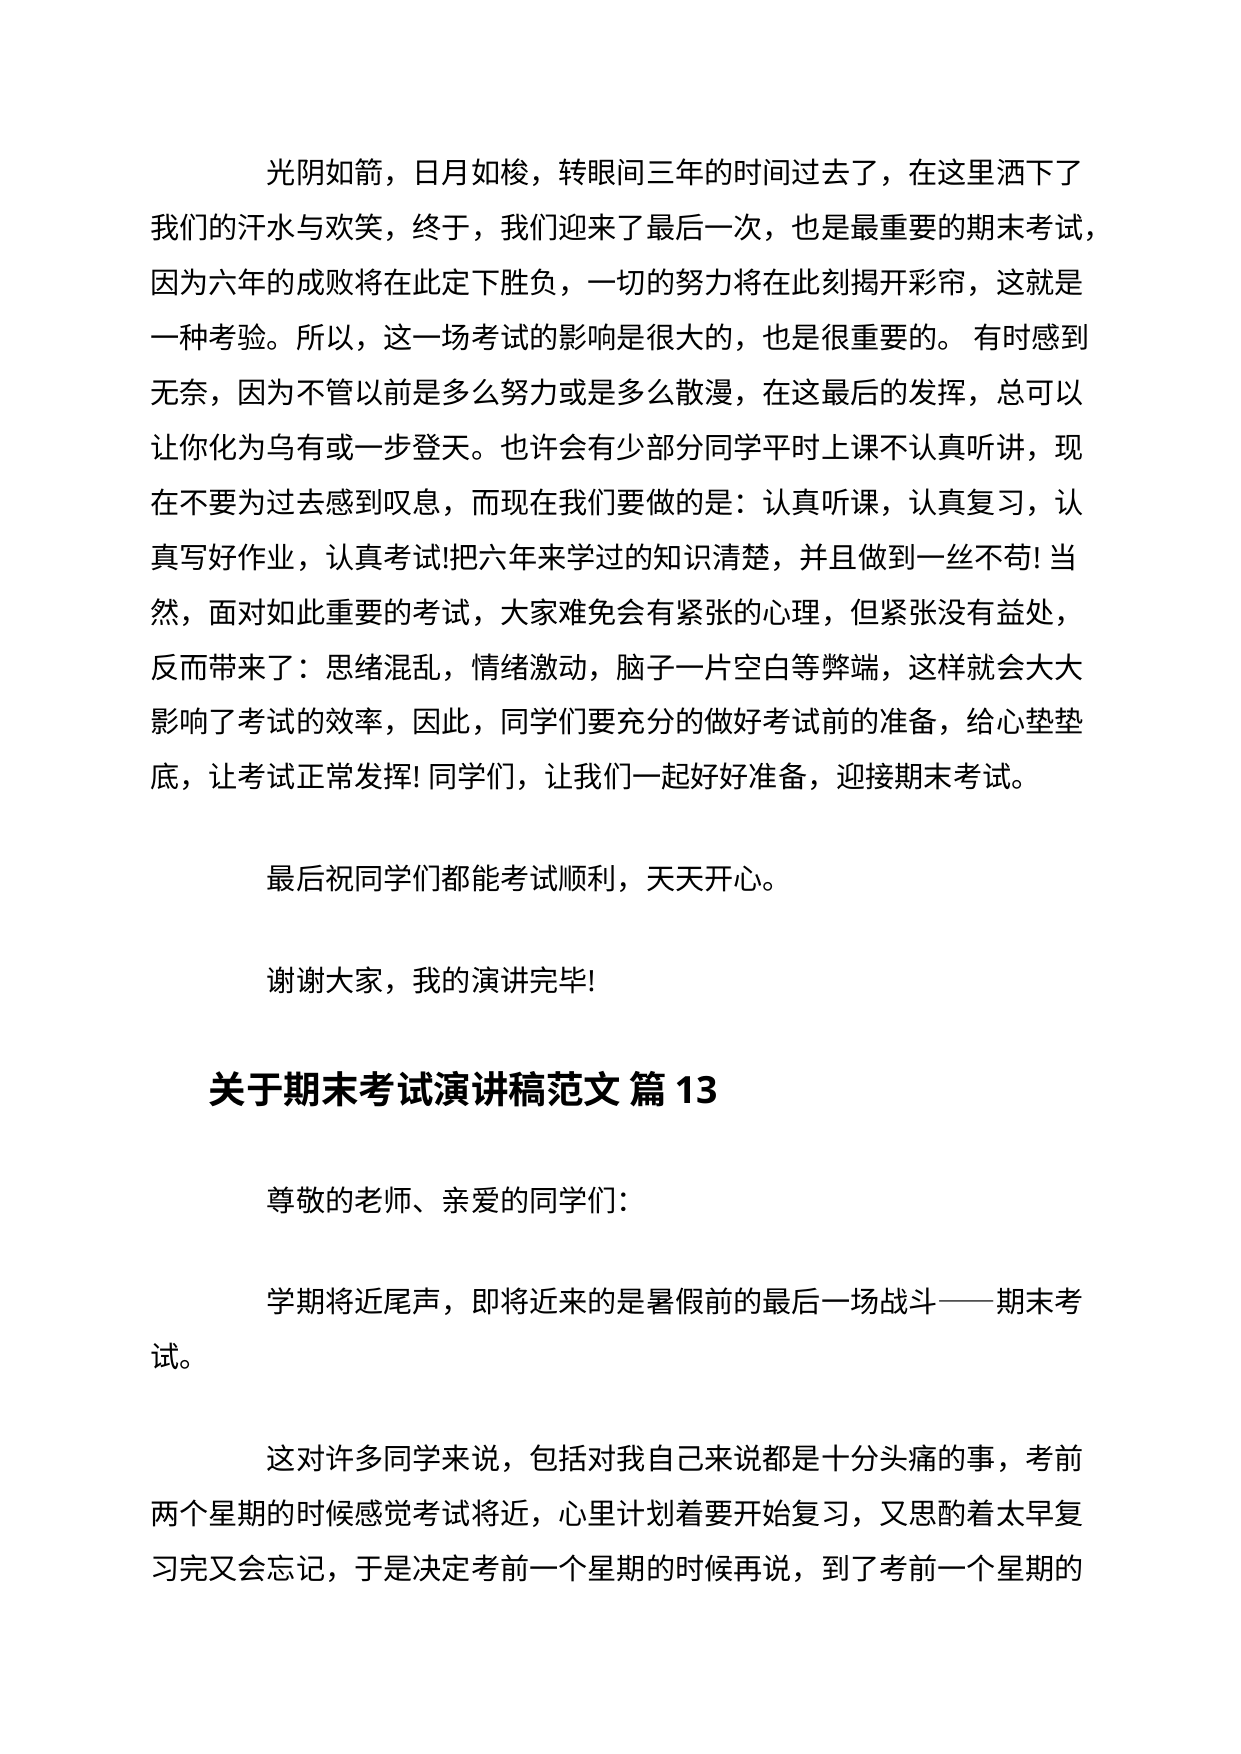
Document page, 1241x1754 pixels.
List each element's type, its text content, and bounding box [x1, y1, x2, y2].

text 光阴如箭，日月如梭，转眼间三年的时间过去了，在这里洒下了我们的汗水与欢笑，终于，我们迎来了最后一次，也是最重要的期末考试，因为六年的成败将在此定下胜负，一切的努力将在此刻揭开彩帘，这就是一种考验。所以，这一场考试的影响是很大的，也是很重要的。 有时感到无奈，因为不管以前是多么努力或是多么散漫，在这最后的发挥，总可以让你化为乌有或一步登天。也许会有少部分同学平时上课不认真听讲，现在不要为过去感到叹息，而现在我们要做的是：认真听课，认真复习，认真写好作业，认真考试!把六年来学过的知识清楚，并且做到一丝不苟! 当然，面对如此重要的考试，大家难免会有紧张的心理，但紧张没有益处，反而带来了：思绪混乱，情绪激动，脑子一片空白等弊端，这样就会大大影响了考试的效率，因此，同学们要充分的做好考试前的准备，给心垫垫底，让考试正常发挥! 同学们，让我们一起好好准备，迎接期末考试。 [150, 150, 1090, 796]
text 尊敬的老师、亲爱的同学们： [150, 1177, 1090, 1219]
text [150, 1436, 1090, 1588]
text 学期将近尾声，即将近来的是暑假前的最后一场战斗——期末考试。 [150, 1279, 1090, 1376]
text 谢谢大家，我的演讲完毕! [150, 958, 1090, 1000]
text 最后祝同学们都能考试顺利，天天开心。 [150, 856, 1090, 898]
text 关于期末考试演讲稿范文 篇13 [150, 1060, 1090, 1114]
